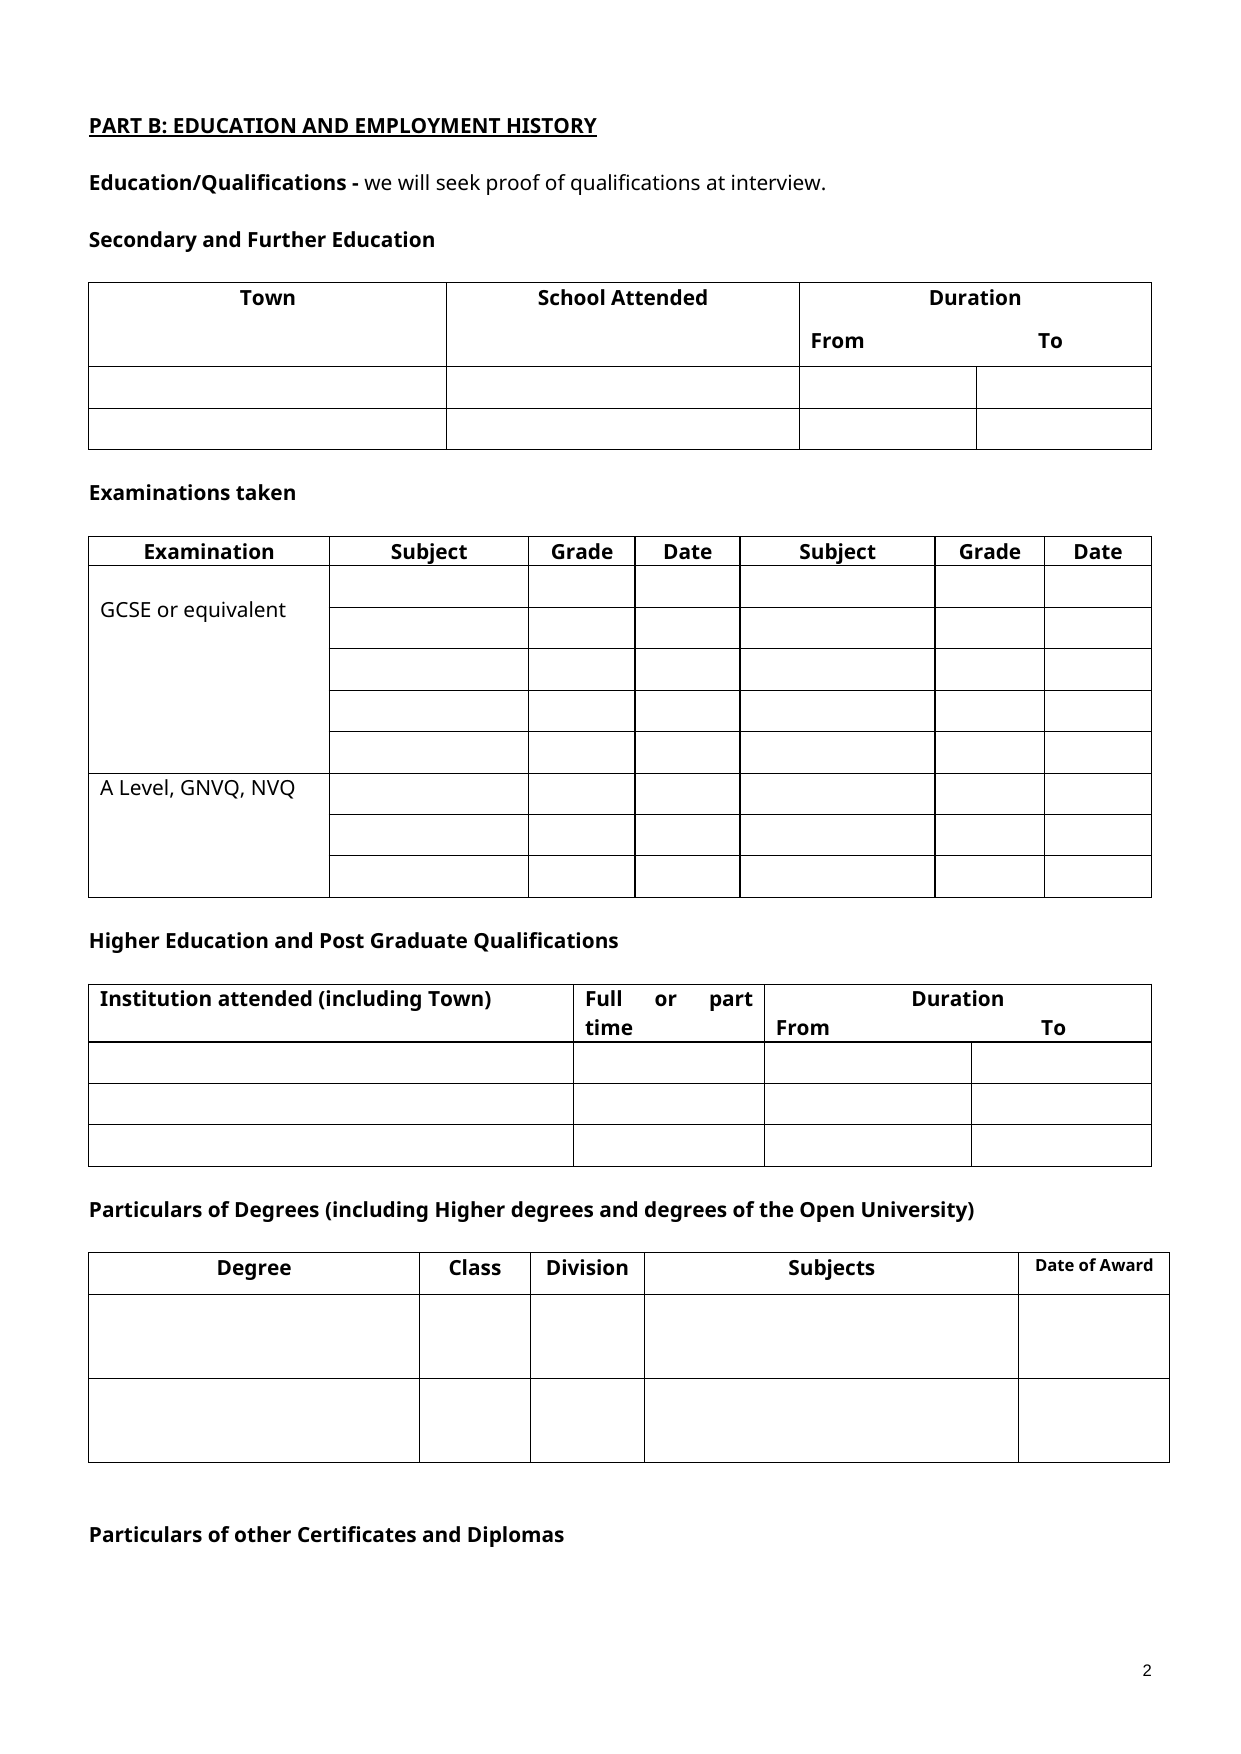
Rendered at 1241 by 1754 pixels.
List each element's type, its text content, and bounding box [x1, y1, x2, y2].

table_header Subject [741, 537, 934, 565]
table_cell [330, 732, 528, 772]
table_cell [330, 856, 528, 897]
table_cell [1045, 566, 1151, 607]
table_header Class [420, 1253, 530, 1294]
table_cell [529, 608, 634, 648]
table_cell [636, 649, 739, 689]
table_cell [977, 367, 1151, 408]
table_header Examination [89, 537, 329, 565]
table_cell [936, 815, 1044, 855]
table_cell [636, 732, 739, 772]
table_cell [936, 649, 1044, 689]
table_cell [636, 815, 739, 855]
table_cell [636, 566, 739, 607]
table_cell [936, 608, 1044, 648]
table_cell [1045, 774, 1151, 814]
table_cell [330, 774, 528, 814]
table_cell [574, 1043, 764, 1083]
table_cell [89, 1379, 419, 1462]
table_cell [89, 1295, 419, 1378]
table_cell [447, 367, 799, 408]
table_cell [529, 566, 634, 607]
text Education/Qualifications - we will seek proof of qualifications at interview. [89, 168, 1152, 196]
table_cell [330, 815, 528, 855]
table_cell [330, 691, 528, 731]
table_header Full or part time [574, 985, 764, 1041]
table_cell [636, 774, 739, 814]
table_header Duration From To [765, 985, 1151, 1041]
table_cell [800, 409, 976, 449]
table_cell [741, 608, 934, 648]
table_header Division [531, 1253, 644, 1294]
table_header Date of Award [1019, 1253, 1169, 1294]
table_cell [741, 566, 934, 607]
table_cell [529, 649, 634, 689]
table_cell [529, 774, 634, 814]
table_cell [936, 774, 1044, 814]
table_cell [531, 1379, 644, 1462]
table_header Grade [529, 537, 634, 565]
table_cell [89, 409, 446, 449]
table_cell [741, 732, 934, 772]
table_header School Attended [447, 283, 799, 366]
table_cell [936, 566, 1044, 607]
table_cell [574, 1125, 764, 1166]
table_cell [936, 691, 1044, 731]
text Particulars of Degrees (including Higher degrees and degrees of the Open University) [89, 1195, 1152, 1224]
table_cell [636, 608, 739, 648]
table_cell [741, 774, 934, 814]
table_cell GCSE or equivalent [89, 566, 329, 772]
text Higher Education and Post Graduate Qualifications [89, 926, 1152, 955]
subtitle Particulars of other Certificates and Diplomas [89, 1520, 1152, 1548]
table_cell [741, 649, 934, 689]
table_header Subjects [645, 1253, 1018, 1294]
table_cell [89, 1125, 573, 1166]
subtitle Secondary and Further Education [89, 225, 1152, 253]
table_cell [529, 856, 634, 897]
table_cell [645, 1295, 1018, 1378]
text PART B: EDUCATION AND EMPLOYMENT HISTORY [89, 111, 1152, 139]
table_cell [420, 1379, 530, 1462]
table_cell [1019, 1379, 1169, 1462]
table_cell [1045, 732, 1151, 772]
table_header Institution attended (including Town) [89, 985, 573, 1041]
table_cell [765, 1084, 971, 1124]
table_header Date [636, 537, 739, 565]
table_cell [977, 409, 1151, 449]
table_cell [420, 1295, 530, 1378]
table_header Subject [330, 537, 528, 565]
table_cell [1045, 691, 1151, 731]
table_cell [636, 856, 739, 897]
table_cell [936, 856, 1044, 897]
table_cell [330, 649, 528, 689]
table_cell [741, 815, 934, 855]
table_cell A Level, GNVQ, NVQ [89, 774, 329, 897]
table_cell [330, 608, 528, 648]
table_header Date [1045, 537, 1151, 565]
table_cell [89, 367, 446, 408]
table_cell [800, 367, 976, 408]
table_cell [645, 1379, 1018, 1462]
table_cell [636, 691, 739, 731]
text Examinations taken [89, 478, 1152, 507]
table_header Degree [89, 1253, 419, 1294]
table_header Grade [936, 537, 1044, 565]
table_cell [1045, 608, 1151, 648]
table_cell [972, 1084, 1151, 1124]
table_cell [741, 691, 934, 731]
table_cell [89, 1084, 573, 1124]
table_cell [447, 409, 799, 449]
table_cell [936, 732, 1044, 772]
table_cell [330, 566, 528, 607]
table_header Town [89, 283, 446, 366]
table_cell [574, 1084, 764, 1124]
table_cell [1019, 1295, 1169, 1378]
table_header Duration From To [800, 283, 1151, 366]
table_cell [1045, 856, 1151, 897]
table_cell [972, 1125, 1151, 1166]
table_cell [529, 732, 634, 772]
table_cell [529, 815, 634, 855]
table_cell [765, 1125, 971, 1166]
table_cell [741, 856, 934, 897]
table_cell [972, 1043, 1151, 1083]
table_cell [1045, 649, 1151, 689]
table_cell [529, 691, 634, 731]
table_cell [531, 1295, 644, 1378]
table_cell [765, 1043, 971, 1083]
table_cell [1045, 815, 1151, 855]
table_cell [89, 1043, 573, 1083]
